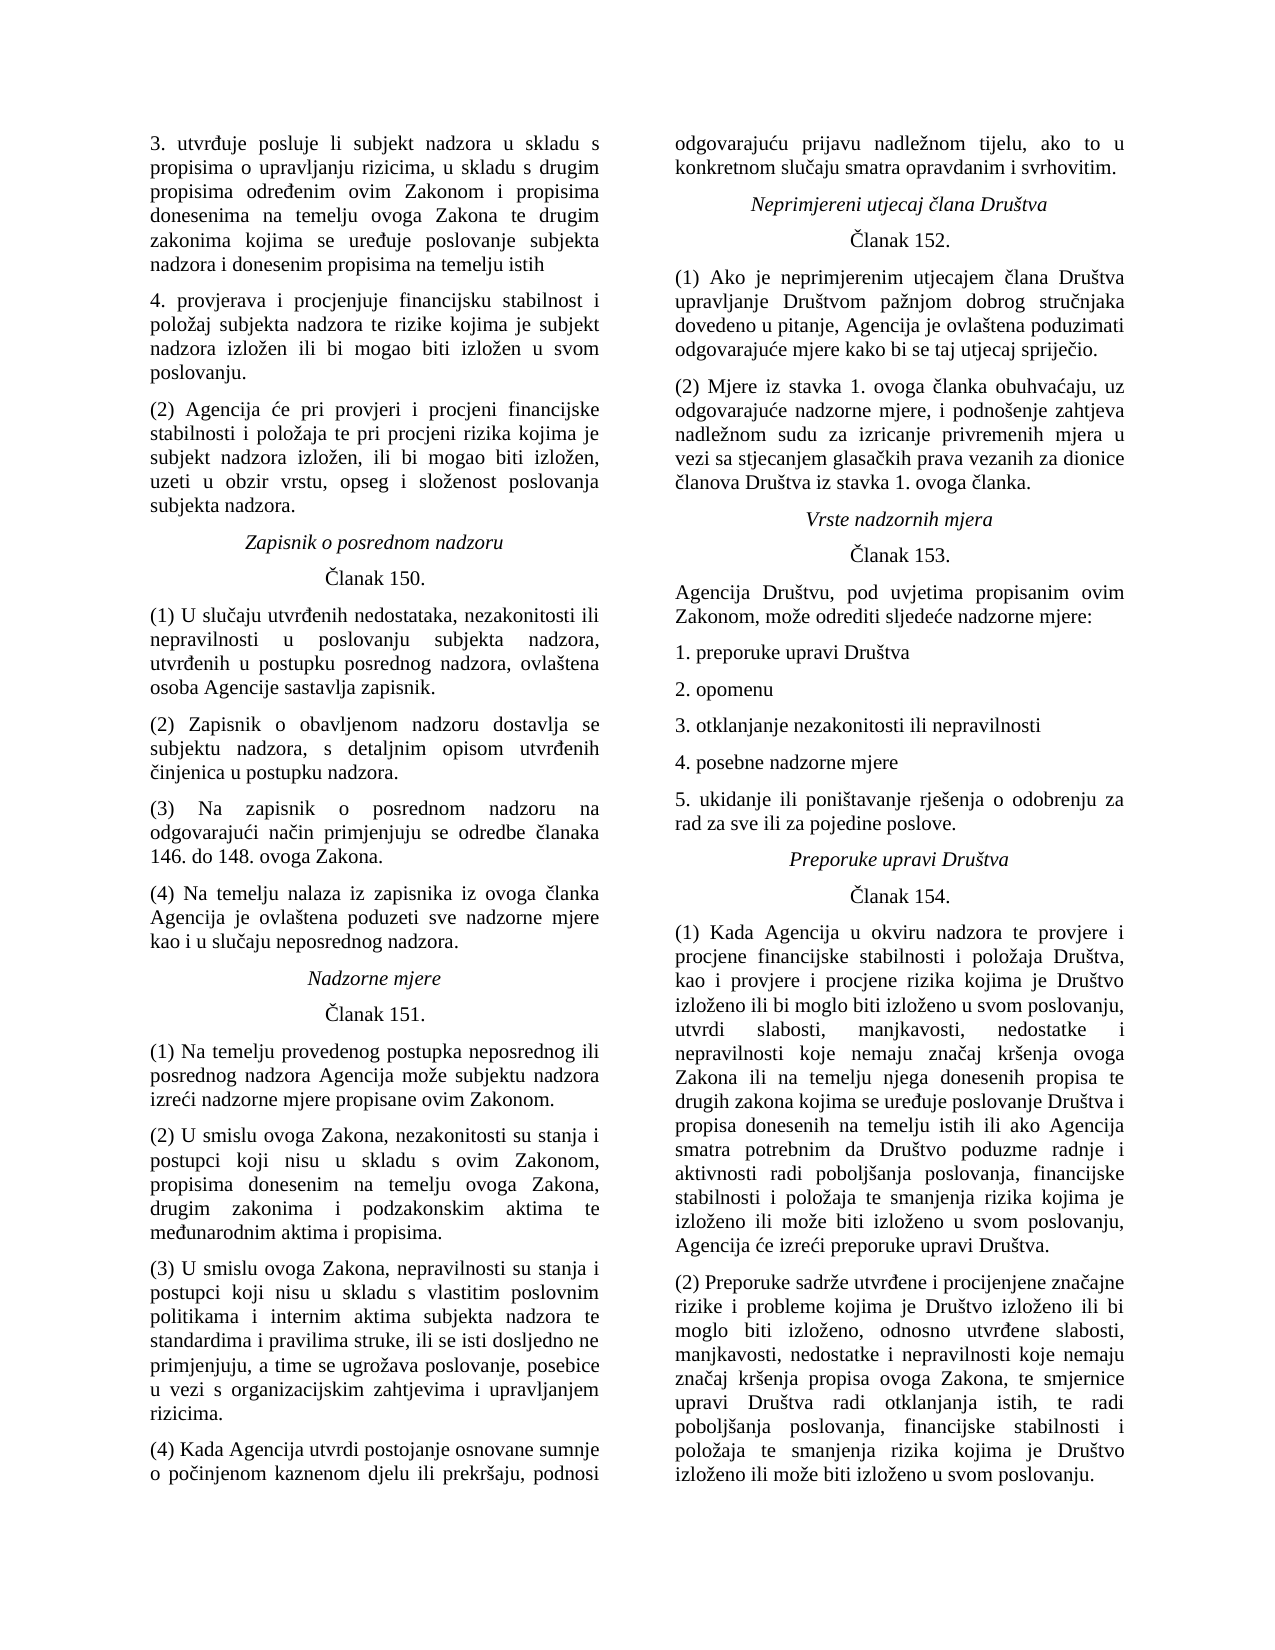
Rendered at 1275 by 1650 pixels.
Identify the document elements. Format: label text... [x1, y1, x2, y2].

text Preporuke upravi Društva [675, 847, 1125, 871]
text Agencija Društvu, pod uvjetima propisanim ovim Zakonom, može odrediti sljedeće nadzorne mjere: [675, 580, 1125, 628]
text (4) Na temelju nalaza iz zapisnika iz ovoga članka Agencija je ovlaštena poduzeti sve nadzorne mjere kao i u slučaju neposrednog nadzora. [150, 881, 600, 953]
text Članak 151. [150, 1002, 600, 1026]
text 2. opomenu [675, 677, 1125, 701]
text (2) U smislu ovoga Zakona, nezakonitosti su stanja i postupci koji nisu u skladu s ovim Zakonom, propisima donesenim na temelju ovoga Zakona, drugim zakonima i podzakonskim aktima te međunarodnim aktima i propisima. [150, 1123, 600, 1244]
text (2) Mjere iz stavka 1. ovoga članka obuhvaćaju, uz odgovarajuće nadzorne mjere, i podnošenje zahtjeva nadležnom sudu za izricanje privremenih mjera u vezi sa stjecanjem glasačkih prava vezanih za dionice članova Društva iz stavka 1. ovoga članka. [675, 374, 1125, 494]
text 5. ukidanje ili poništavanje rješenja o odobrenju za rad za sve ili za pojedine poslove. [675, 787, 1125, 835]
text (3) Na zapisnik o posrednom nadzoru na odgovarajući način primjenjuju se odredbe članaka 146. do 148. ovoga Zakona. [150, 796, 600, 868]
text (1) U slučaju utvrđenih nedostataka, nezakonitosti ili nepravilnosti u poslovanju subjekta nadzora, utvrđenih u postupku posrednog nadzora, ovlaštena osoba Agencije sastavlja zapisnik. [150, 603, 600, 699]
text Članak 150. [150, 566, 600, 590]
text (4) Kada Agencija utvrdi postojanje osnovane sumnje o počinjenom kaznenom djelu ili prekršaju, podnosi odgovarajuću prijavu nadležnom tijelu, ako to u konkretnom slučaju smatra opravdanim i svrhovitim. [675, 131, 1125, 179]
text Nadzorne mjere [150, 966, 600, 990]
text (3) U smislu ovoga Zakona, nepravilnosti su stanja i postupci koji nisu u skladu s vlastitim poslovnim politikama i internim aktima subjekta nadzora te standardima i pravilima struke, ili se isti dosljedno ne primjenjuju, a time se ugrožava poslovanje, posebice u vezi s organizacijskim zahtjevima i upravljanjem rizicima. [150, 1256, 600, 1425]
text 4. provjerava i procjenjuje financijsku stabilnost i položaj subjekta nadzora te rizike kojima je subjekt nadzora izložen ili bi mogao biti izložen u svom poslovanju. [150, 288, 600, 384]
text 3. otklanjanje nezakonitosti ili nepravilnosti [675, 713, 1125, 737]
text Članak 152. [675, 228, 1125, 252]
text 1. preporuke upravi Društva [675, 640, 1125, 664]
text (1) Na temelju provedenog postupka neposrednog ili posrednog nadzora Agencija može subjektu nadzora izreći nadzorne mjere propisane ovim Zakonom. [150, 1039, 600, 1111]
text Članak 154. [675, 884, 1125, 908]
text (2) Preporuke sadrže utvrđene i procijenjene značajne rizike i probleme kojima je Društvo izloženo ili bi moglo biti izloženo, odnosno utvrđene slabosti, manjkavosti, nedostatke i nepravilnosti koje nemaju značaj kršenja propisa ovoga Zakona, te smjernice upravi Društva radi otklanjanja istih, te radi poboljšanja poslovanja, financijske stabilnosti i položaja te smanjenja rizika kojima je Društvo izloženo ili može biti izloženo u svom poslovanju. [675, 1270, 1125, 1486]
text (1) Kada Agencija u okviru nadzora te provjere i procjene financijske stabilnosti i položaja Društva, kao i provjere i procjene rizika kojima je Društvo izloženo ili bi moglo biti izloženo u svom poslovanju, utvrdi slabosti, manjkavosti, nedostatke i nepravilnosti koje nemaju značaj kršenja ovoga Zakona ili na temelju njega donesenih propisa te drugih zakona kojima se uređuje poslovanje Društva i propisa donesenih na temelju istih ili ako Agencija smatra potrebnim da Društvo poduzme radnje i aktivnosti radi poboljšanja poslovanja, financijske stabilnosti i položaja te smanjenja rizika kojima je izloženo ili može biti izloženo u svom poslovanju, Agencija će izreći preporuke upravi Društva. [675, 920, 1125, 1257]
text Neprimjereni utjecaj člana Društva [675, 192, 1125, 216]
text Vrste nadzornih mjera [675, 507, 1125, 531]
text Članak 153. [675, 543, 1125, 567]
text Zapisnik o posrednom nadzoru [150, 530, 600, 554]
text 4. posebne nadzorne mjere [675, 750, 1125, 774]
text (1) Ako je neprimjerenim utjecajem člana Društva upravljanje Društvom pažnjom dobrog stručnjaka dovedeno u pitanje, Agencija je ovlaštena poduzimati odgovarajuće mjere kako bi se taj utjecaj spriječio. [675, 265, 1125, 361]
text 3. utvrđuje posluje li subjekt nadzora u skladu s propisima o upravljanju rizicima, u skladu s drugim propisima određenim ovim Zakonom i propisima donesenima na temelju ovoga Zakona te drugim zakonima kojima se uređuje poslovanje subjekta nadzora i donesenim propisima na temelju istih [150, 131, 600, 276]
text (4) Kada Agencija utvrdi postojanje osnovane sumnje o počinjenom kaznenom djelu ili prekršaju, podnosi odgovarajuću prijavu nadležnom tijelu, ako to u konkretnom slučaju smatra opravdanim i svrhovitim. [150, 1437, 600, 1485]
text (2) Zapisnik o obavljenom nadzoru dostavlja se subjektu nadzora, s detaljnim opisom utvrđenih činjenica u postupku nadzora. [150, 712, 600, 784]
text (2) Agencija će pri provjeri i procjeni financijske stabilnosti i položaja te pri procjeni rizika kojima je subjekt nadzora izložen, ili bi mogao biti izložen, uzeti u obzir vrstu, opseg i složenost poslovanja subjekta nadzora. [150, 397, 600, 517]
